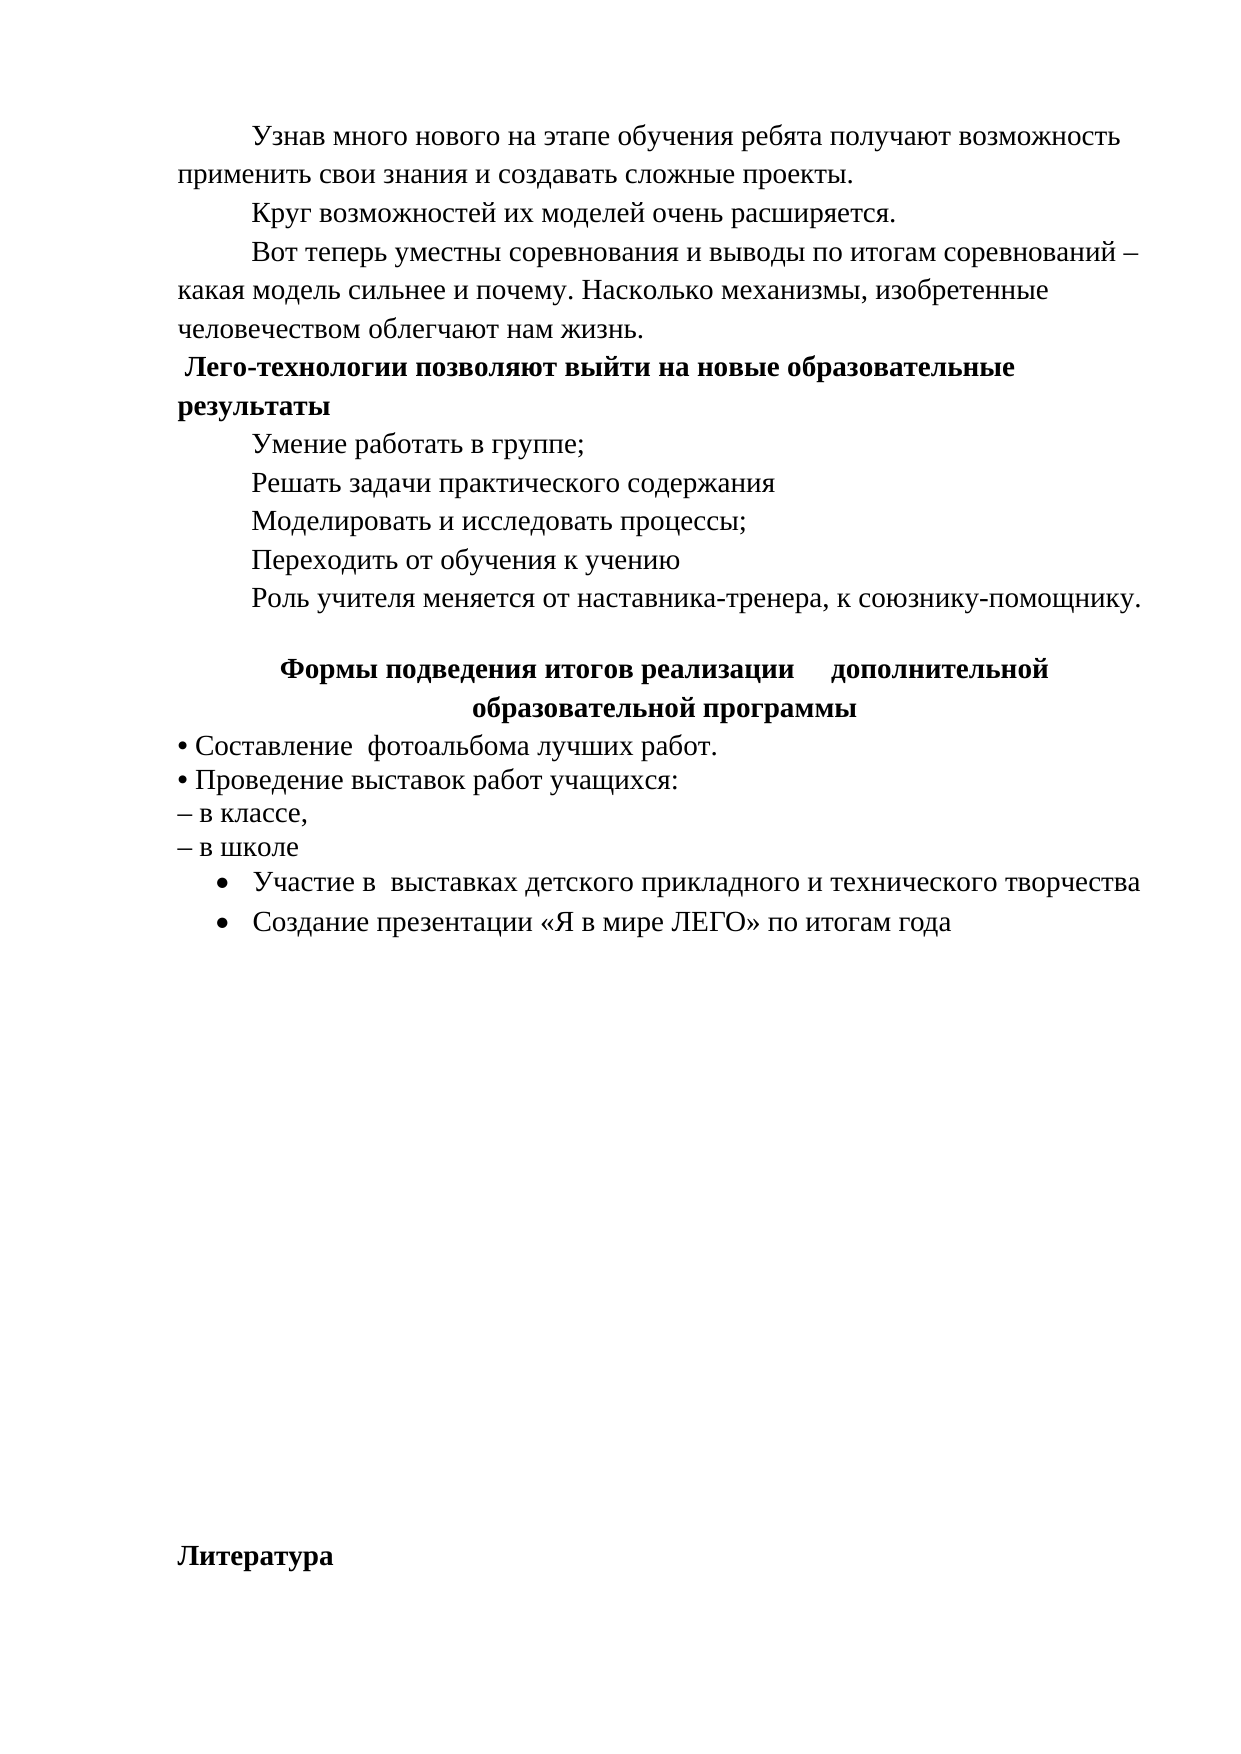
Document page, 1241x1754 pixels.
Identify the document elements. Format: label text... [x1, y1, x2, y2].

text • Составление фотоальбома лучших работ. [177, 728, 1152, 762]
text – в школе [177, 829, 1152, 863]
text  Решать задачи практического содержания [177, 465, 1152, 498]
text Круг возможностей их моделей очень расширяется. [177, 195, 1152, 229]
text  Моделировать и исследовать процессы; [177, 503, 1152, 537]
text  Умение работать в группе; [177, 426, 1152, 460]
list Создание презентации «Я в мире ЛЕГО» по итогам года [215, 903, 1152, 939]
text Формы подведения итогов реализации дополнительной образовательной программы [177, 651, 1152, 723]
text Узнав много нового на этапе обучения ребята получают возможность применить свои знания и создавать сложные проекты. [177, 118, 1152, 190]
text  Роль учителя меняется от наставника-тренера, к союзнику-помощнику. [177, 581, 1152, 614]
text Литература [177, 1538, 1152, 1572]
text Вот теперь уместны соревнования и выводы по итогам соревнований – какая модель сильнее и почему. Насколько механизмы, изобретенные человечеством облегчают нам жизнь. [177, 234, 1152, 344]
text • Проведение выставок работ учащихся: [177, 762, 1152, 796]
list Участие в выставках детского прикладного и технического творчества [215, 863, 1152, 898]
text  Переходить от обучения к учению [177, 542, 1152, 576]
text – в классе, [177, 796, 1152, 829]
text Лего-технологии позволяют выйти на новые образовательные результаты [177, 349, 1152, 421]
